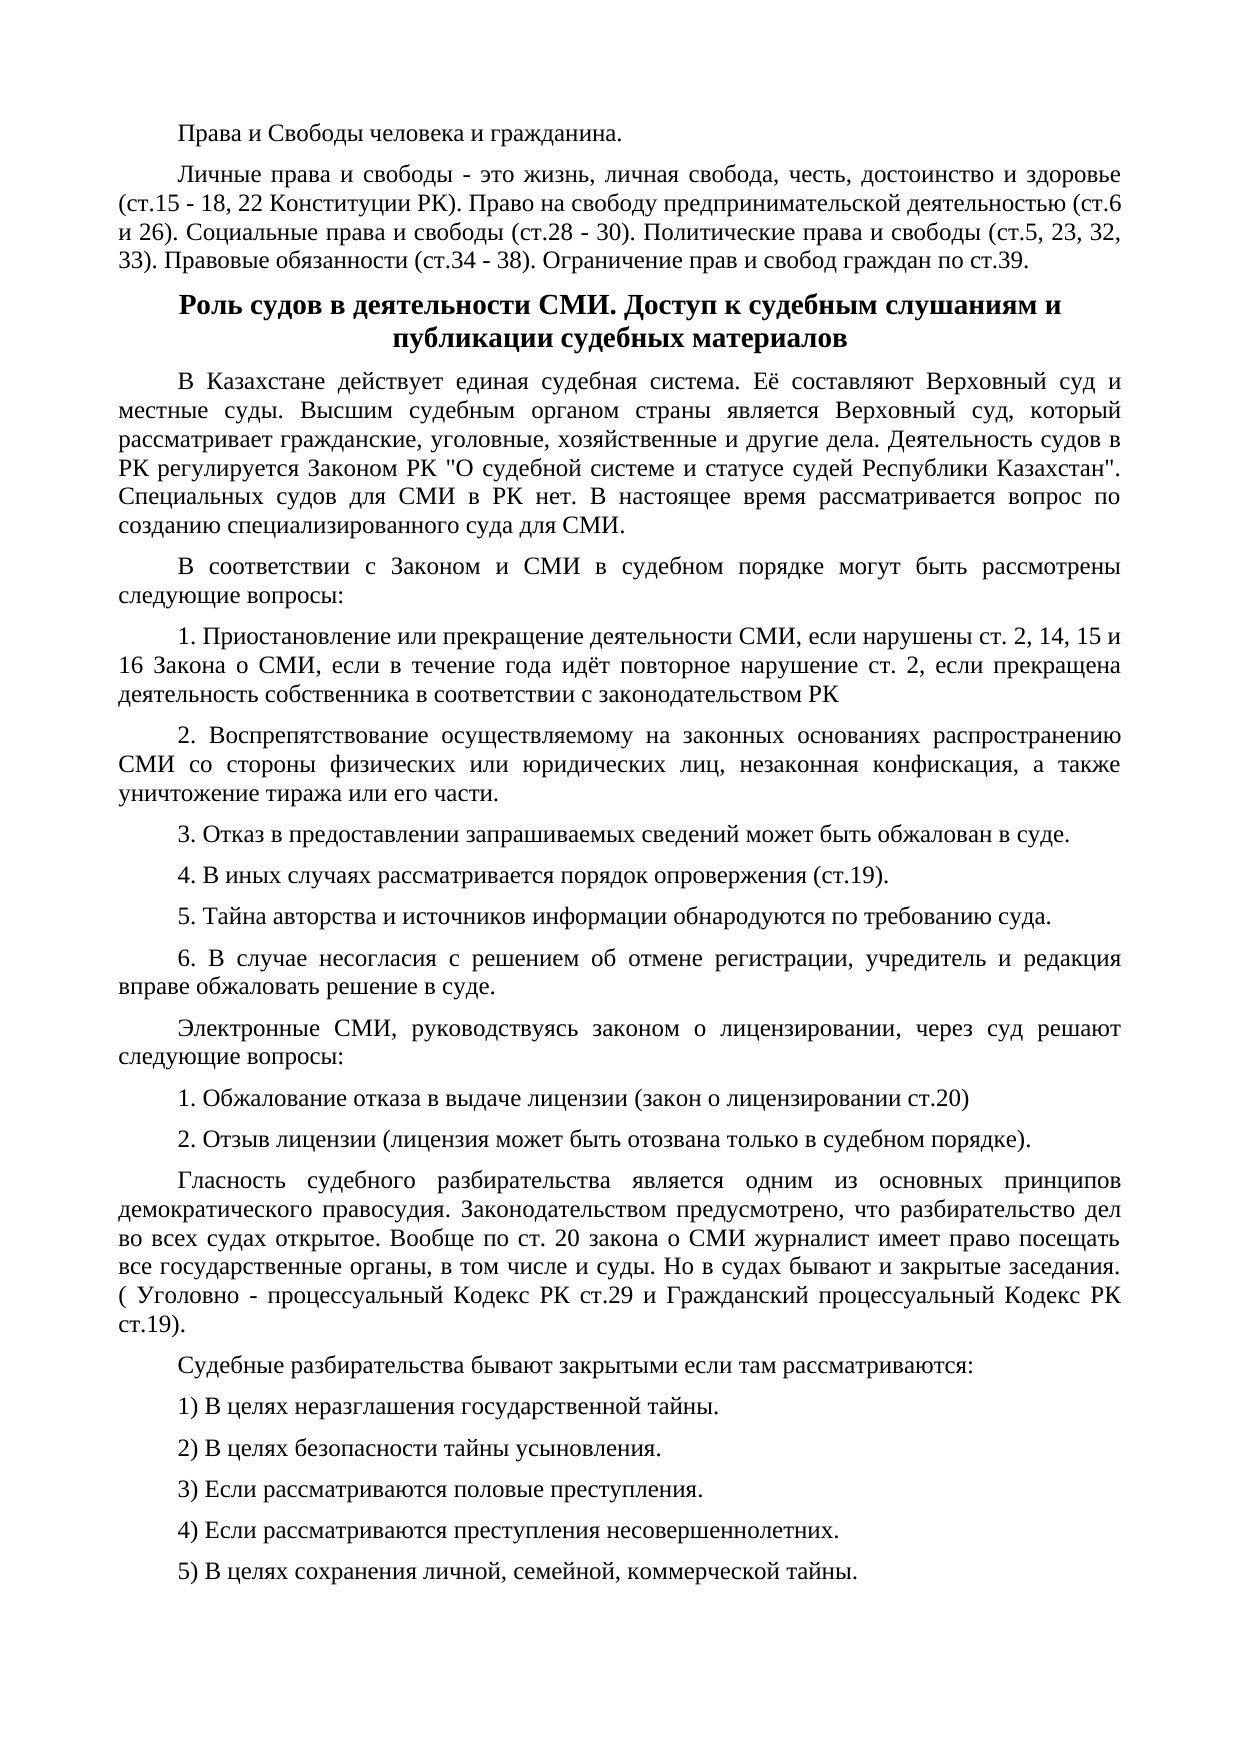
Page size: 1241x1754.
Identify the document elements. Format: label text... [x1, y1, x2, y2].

text В соответствии с Законом и СМИ в судебном порядке могут быть рассмотрены следующие вопросы: [118, 551, 1122, 609]
text 6. В случае несогласия с решением об отмене регистрации, учредитель и редакция вправе обжаловать решение в суде. [118, 943, 1122, 1000]
text Роль судов в деятельности СМИ. Доступ к судебным слушаниям и публикации судебных материалов [118, 287, 1122, 354]
text Электронные СМИ, руководствуясь законом о лицензировании, через суд решают следующие вопросы: [118, 1013, 1122, 1070]
text Права и Свободы человека и гражданина. [118, 118, 1122, 147]
text 1) В целях неразглашения государственной тайны. [118, 1391, 1122, 1420]
text 2. Отзыв лицензии (лицензия может быть отозвана только в судебном порядке). [118, 1124, 1122, 1153]
text 4) Если рассматриваются преступления несовершеннолетних. [118, 1515, 1122, 1544]
text В Казахстане действует единая судебная система. Её составляют Верховный суд и местные суды. Высшим судебным органом страны является Верховный суд, который рассматривает гражданские, уголовные, хозяйственные и другие дела. Деятельность судов в РК регулируется Законом РК "О судебной системе и статусе судей Республики Казахстан". Специальных судов для СМИ в РК нет. В настоящее время рассматривается вопрос по созданию специализированного суда для СМИ. [118, 366, 1122, 539]
text 2) В целях безопасности тайны усыновления. [118, 1433, 1122, 1461]
text 3) Если рассматриваются половые преступления. [118, 1474, 1122, 1503]
text 4. В иных случаях рассматривается порядок опровержения (ст.19). [118, 860, 1122, 889]
text Личные права и свободы - это жизнь, личная свобода, честь, достоинство и здоровье (ст.15 - 18, 22 Конституции РК). Право на свободу предпринимательской деятельностью (ст.6 и 26). Социальные права и свободы (ст.28 - 30). Политические права и свободы (ст.5, 23, 32, 33). Правовые обязанности (ст.34 - 38). Ограничение прав и свобод граждан по ст.39. [118, 159, 1122, 274]
text 1. Приостановление или прекращение деятельности СМИ, если нарушены ст. 2, 14, 15 и 16 Закона о СМИ, если в течение года идёт повторное нарушение ст. 2, если прекращена деятельность собственника в соответствии с законодательством РК [118, 621, 1122, 708]
text 2. Воспрепятствование осуществляемому на законных основаниях распространению СМИ со стороны физических или юридических лиц, незаконная конфискация, а также уничтожение тиража или его части. [118, 720, 1122, 806]
text 3. Отказ в предоставлении запрашиваемых сведений может быть обжалован в суде. [118, 819, 1122, 848]
text 5. Тайна авторства и источников информации обнародуются по требованию суда. [118, 901, 1122, 930]
text Гласность судебного разбирательства является одним из основных принципов демократического правосудия. Законодательством предусмотрено, что разбирательство дел во всех судах открытое. Вообще по ст. 20 закона о СМИ журналист имеет право посещать все государственные органы, в том числе и суды. Но в судах бывают и закрытые заседания.( Уголовно - процессуальный Кодекс РК ст.29 и Гражданский процессуальный Кодекс РК ст.19). [118, 1165, 1122, 1338]
text Судебные разбирательства бывают закрытыми если там рассматриваются: [118, 1350, 1122, 1379]
text 5) В целях сохранения личной, семейной, коммерческой тайны. [118, 1556, 1122, 1585]
text 1. Обжалование отказа в выдаче лицензии (закон о лицензировании ст.20) [118, 1083, 1122, 1111]
